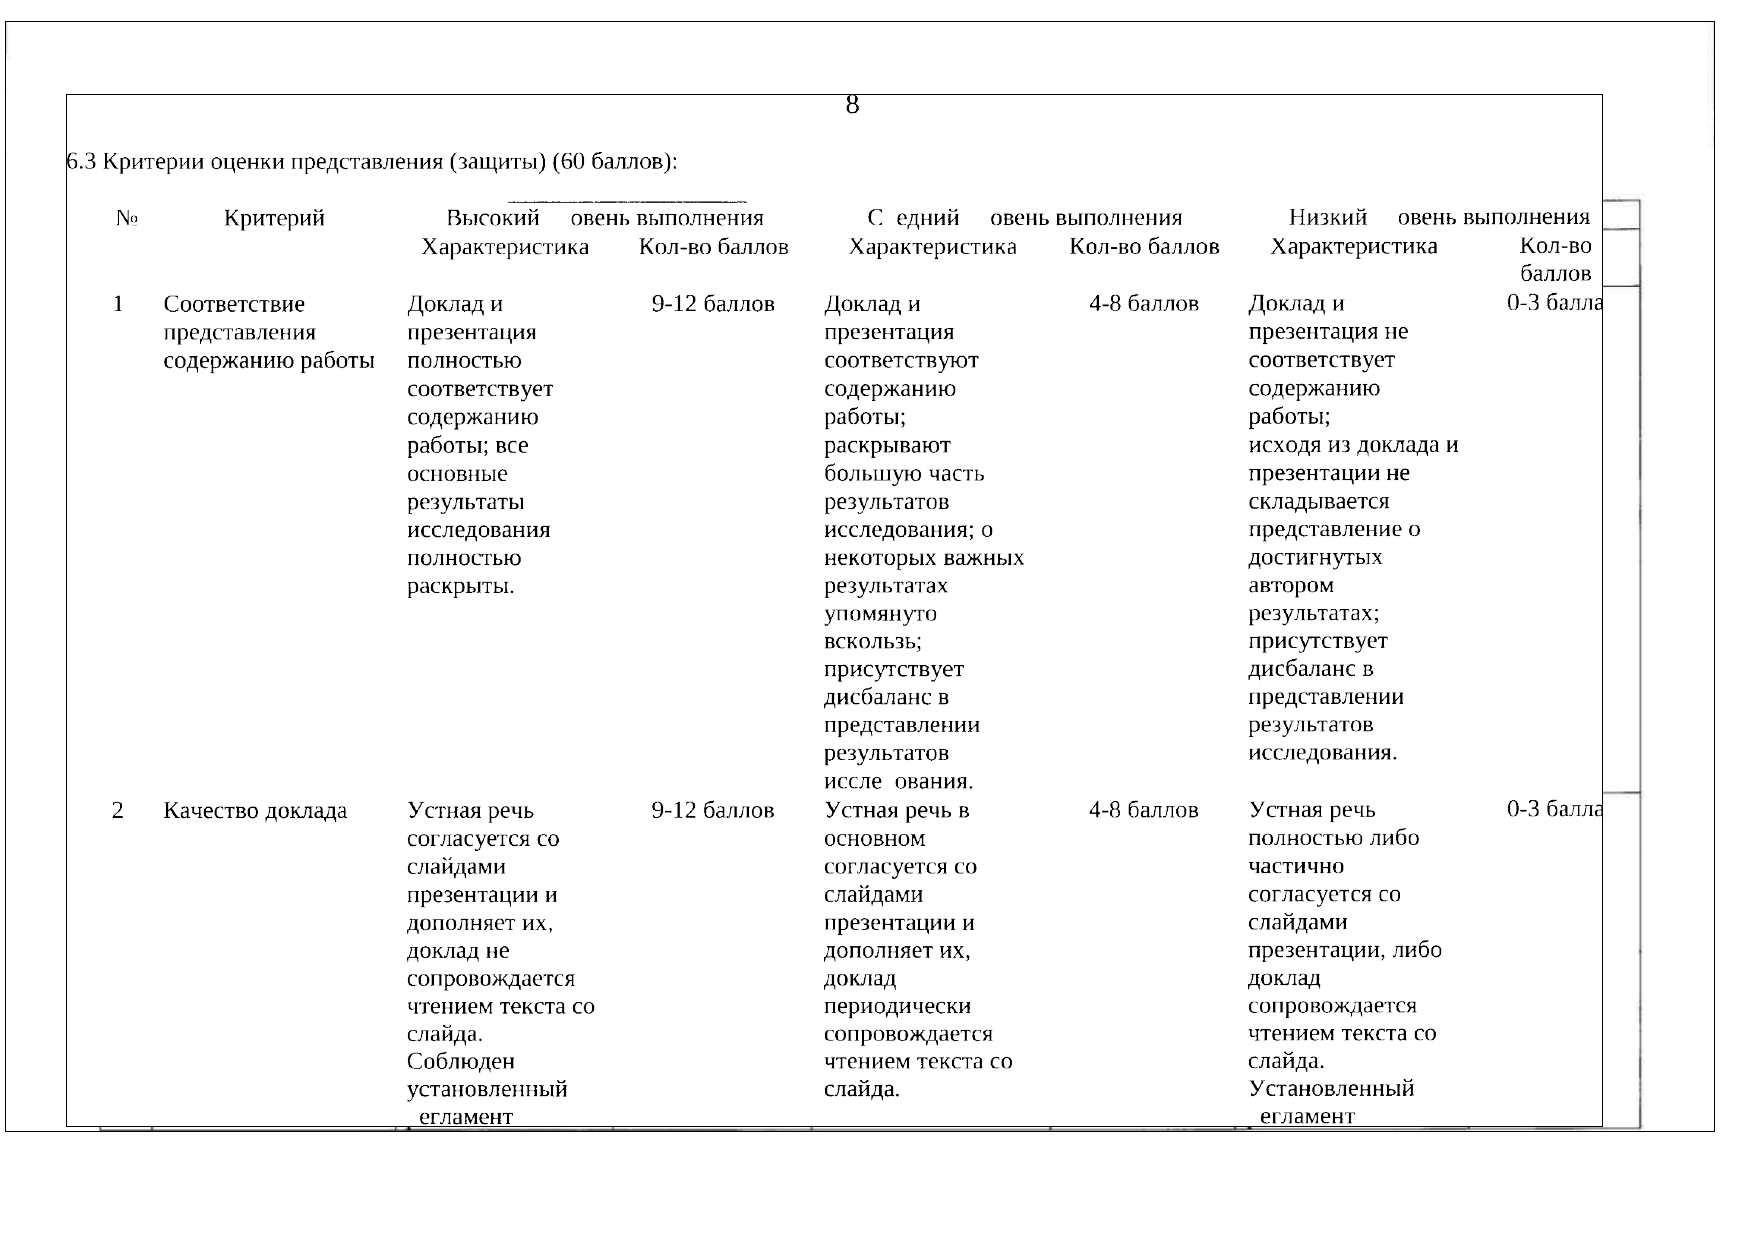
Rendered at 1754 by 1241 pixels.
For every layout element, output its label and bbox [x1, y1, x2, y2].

picture [8, 23, 1713, 1131]
